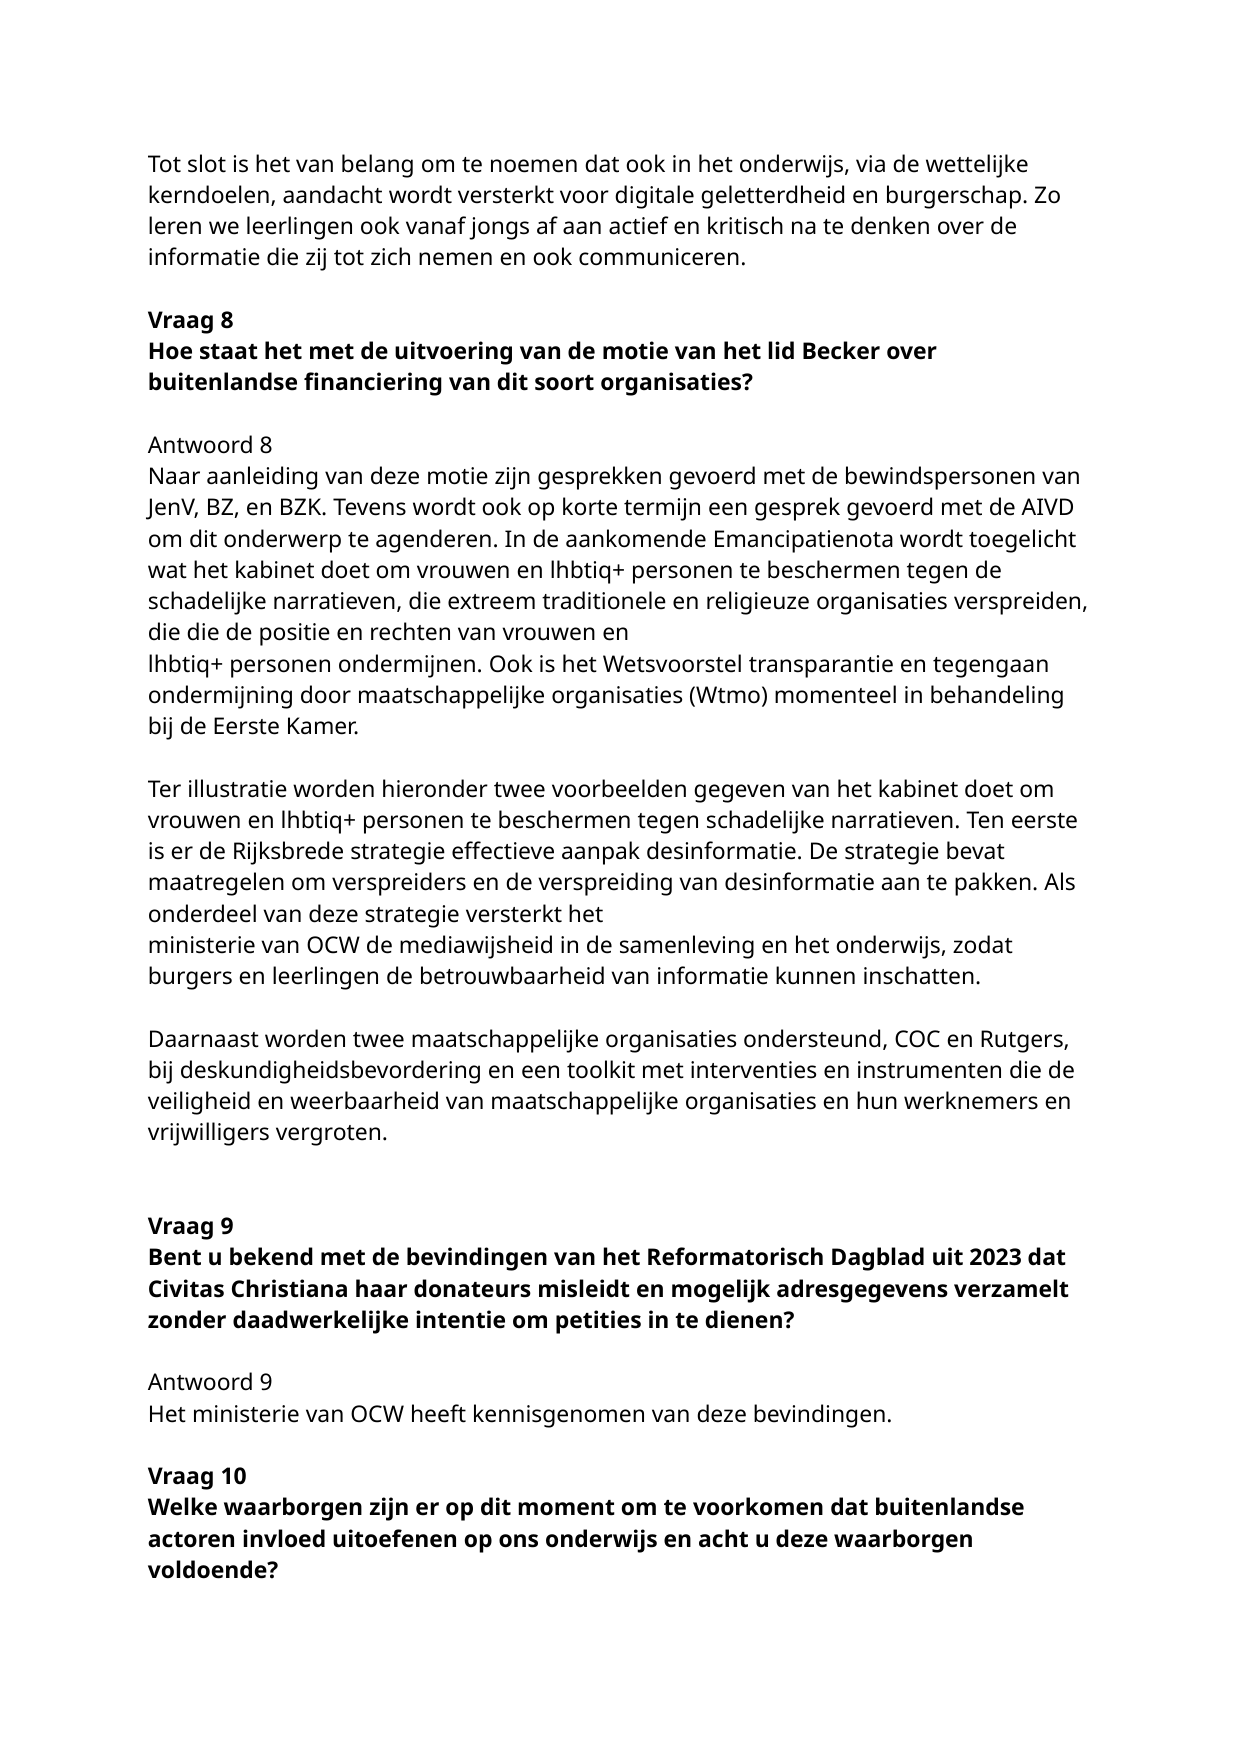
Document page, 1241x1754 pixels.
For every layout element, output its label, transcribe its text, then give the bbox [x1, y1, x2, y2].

text Antwoord 9 [148, 1366, 1093, 1398]
text Antwoord 8 [148, 429, 1093, 460]
text Welke waarborgen zijn er op dit moment om te voorkomen dat buitenlandse actoren invloed uitoefenen op ons onderwijs en acht u deze waarborgen voldoende? [148, 1491, 1093, 1585]
text Vraag 9 [148, 1210, 1093, 1241]
text Tot slot is het van belang om te noemen dat ook in het onderwijs, via de wettelijke kerndoelen, aandacht wordt versterkt voor digitale geletterdheid en burgerschap. Zo leren we leerlingen ook vanaf jongs af aan actief en kritisch na te denken over de informatie die zij tot zich nemen en ook communiceren. [148, 148, 1093, 273]
text Ter illustratie worden hieronder twee voorbeelden gegeven van het kabinet doet om vrouwen en lhbtiq+ personen te beschermen tegen schadelijke narratieven. Ten eerste is er de Rijksbrede strategie effectieve aanpak desinformatie. De strategie bevat maatregelen om verspreiders en de verspreiding van desinformatie aan te pakken. Als onderdeel van deze strategie versterkt het [148, 773, 1093, 929]
text Vraag 10 [148, 1460, 1093, 1491]
text Vraag 8 [148, 304, 1093, 335]
text Bent u bekend met de bevindingen van het Reformatorisch Dagblad uit 2023 dat Civitas Christiana haar donateurs misleidt en mogelijk adresgegevens verzamelt zonder daadwerkelijke intentie om petities in te dienen? [148, 1241, 1093, 1335]
text Daarnaast worden twee maatschappelijke organisaties ondersteund, COC en Rutgers, bij deskundigheidsbevordering en een toolkit met interventies en instrumenten die de veiligheid en weerbaarheid van maatschappelijke organisaties en hun werknemers en vrijwilligers vergroten. [148, 1023, 1093, 1148]
text Naar aanleiding van deze motie zijn gesprekken gevoerd met de bewindspersonen van JenV, BZ, en BZK. Tevens wordt ook op korte termijn een gesprek gevoerd met de AIVD om dit onderwerp te agenderen. In de aankomende Emancipatienota wordt toegelicht wat het kabinet doet om vrouwen en lhbtiq+ personen te beschermen tegen de schadelijke narratieven, die extreem traditionele en religieuze organisaties verspreiden, die die de positie en rechten van vrouwen en [148, 460, 1093, 648]
text lhbtiq+ personen ondermijnen. Ook is het Wetsvoorstel transparantie en tegengaan ondermijning door maatschappelijke organisaties (Wtmo) momenteel in behandeling bij de Eerste Kamer. [148, 648, 1093, 741]
text Hoe staat het met de uitvoering van de motie van het lid Becker over buitenlandse financiering van dit soort organisaties? [148, 335, 1093, 398]
text ministerie van OCW de mediawijsheid in de samenleving en het onderwijs, zodat burgers en leerlingen de betrouwbaarheid van informatie kunnen inschatten. [148, 929, 1093, 991]
text Het ministerie van OCW heeft kennisgenomen van deze bevindingen. [148, 1398, 1093, 1429]
